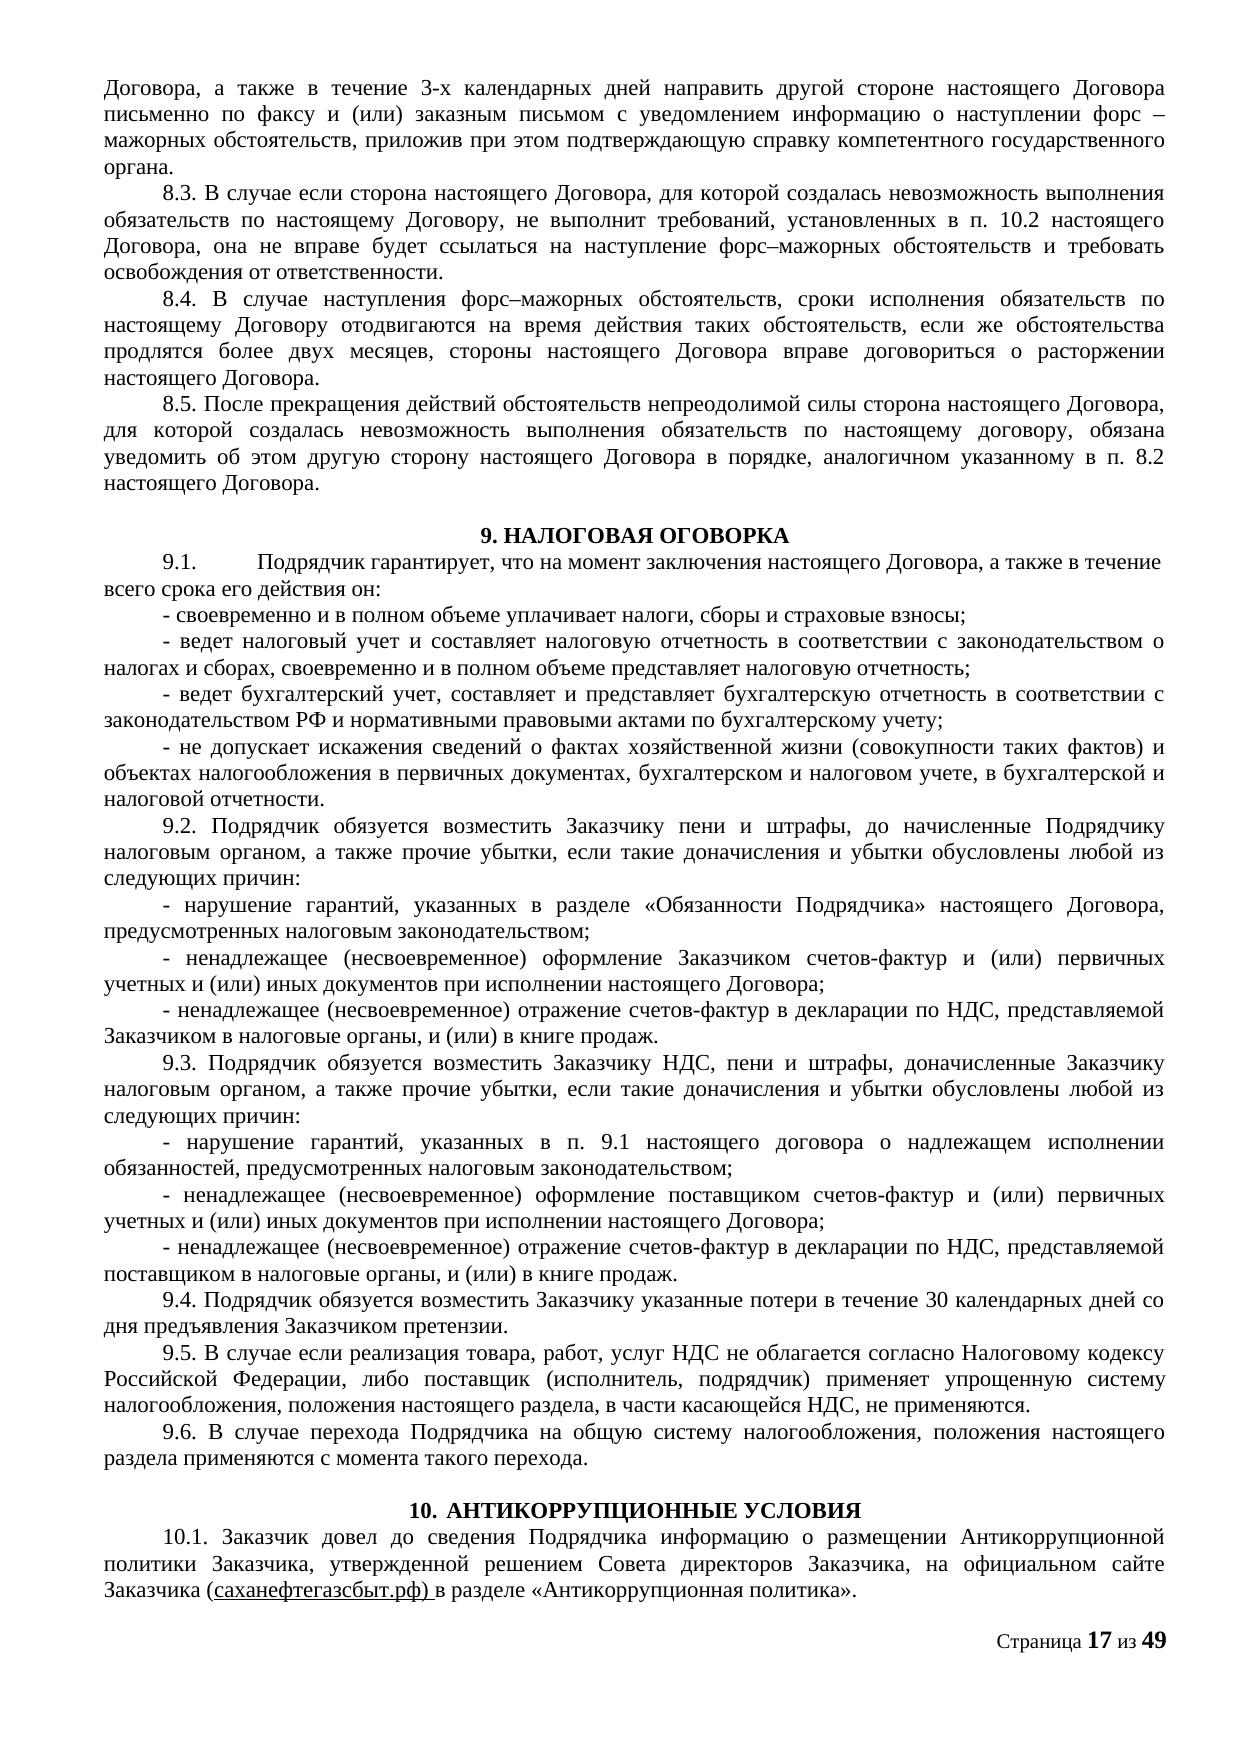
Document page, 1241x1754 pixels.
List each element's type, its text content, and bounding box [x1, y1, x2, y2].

text 9.6. В случае перехода Подрядчика на общую систему налогообложения, положения настоящего раздела применяются с момента такого перехода. [103, 1418, 1167, 1471]
list АНТИКОРРУПЦИОННЫЕ УСЛОВИЯ [103, 1497, 1167, 1523]
text 9.2. Подрядчик обязуется возместить Заказчику пени и штрафы, до начисленные Подрядчику налоговым органом, а также прочие убытки, если такие доначисления и убытки обусловлены любой из следующих причин: [103, 812, 1167, 891]
list Подрядчик гарантирует, что на момент заключения настоящего Договора, а также в течение всего срока его действия он: [103, 548, 1167, 601]
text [103, 74, 1167, 179]
text 9. НАЛОГОВАЯ ОГОВОРКА [103, 522, 1167, 548]
text 9.5. В случае если реализация товара, работ, услуг НДС не облагается согласно Налоговому кодексу Российской Федерации, либо поставщик (исполнитель, подрядчик) применяет упрощенную систему налогообложения, положения настоящего раздела, в части касающейся НДС, не применяются. [103, 1339, 1167, 1418]
text 8.5. После прекращения действий обстоятельств непреодолимой силы сторона настоящего Договора, для которой создалась невозможность выполнения обязательств по настоящему договору, обязана уведомить об этом другую сторону настоящего Договора в порядке, аналогичном указанному в п. 8.2 настоящего Договора. [103, 390, 1167, 496]
text - ненадлежащее (несвоевременное) оформление Заказчиком счетов-фактур и (или) первичных учетных и (или) иных документов при исполнении настоящего Договора; [103, 943, 1167, 996]
text - ненадлежащее (несвоевременное) отражение счетов-фактур в декларации по НДС, представляемой Заказчиком в налоговые органы, и (или) в книге продаж. [103, 996, 1167, 1049]
text - нарушение гарантий, указанных в разделе «Обязанности Подрядчика» настоящего Договора, предусмотренных налоговым законодательством; [103, 891, 1167, 943]
text 10.1. Заказчик довел до сведения Подрядчика информацию о размещении Антикоррупционной политики Заказчика, утвержденной решением Совета директоров Заказчика, на официальном сайте Заказчика (саханефтегазсбыт.рф) в разделе «Антикоррупционная политика». [103, 1523, 1167, 1602]
text 8.4. В случае наступления форс–мажорных обстоятельств, сроки исполнения обязательств по настоящему Договору отодвигаются на время действия таких обстоятельств, если же обстоятельства продлятся более двух месяцев, стороны настоящего Договора вправе договориться о расторжении настоящего Договора. [103, 285, 1167, 390]
text 9.4. Подрядчик обязуется возместить Заказчику указанные потери в течение 30 календарных дней со дня предъявления Заказчиком претензии. [103, 1286, 1167, 1339]
text - не допускает искажения сведений о фактах хозяйственной жизни (совокупности таких фактов) и объектах налогообложения в первичных документах, бухгалтерском и налоговом учете, в бухгалтерской и налоговой отчетности. [103, 733, 1167, 812]
text - ведет бухгалтерский учет, составляет и представляет бухгалтерскую отчетность в соответствии с законодательством РФ и нормативными правовыми актами по бухгалтерскому учету; [103, 680, 1167, 733]
text - ненадлежащее (несвоевременное) оформление поставщиком счетов-фактур и (или) первичных учетных и (или) иных документов при исполнении настоящего Договора; [103, 1181, 1167, 1233]
text 8.3. В случае если сторона настоящего Договора, для которой создалась невозможность выполнения обязательств по настоящему Договору, не выполнит требований, установленных в п. 10.2 настоящего Договора, она не вправе будет ссылаться на наступление форс–мажорных обстоятельств и требовать освобождения от ответственности. [103, 179, 1167, 285]
text - своевременно и в полном объеме уплачивает налоги, сборы и страховые взносы; [103, 601, 1167, 627]
text - ведет налоговый учет и составляет налоговую отчетность в соответствии с законодательством о налогах и сборах, своевременно и в полном объеме представляет налоговую отчетность; [103, 627, 1167, 680]
text - ненадлежащее (несвоевременное) отражение счетов-фактур в декларации по НДС, представляемой поставщиком в налоговые органы, и (или) в книге продаж. [103, 1233, 1167, 1286]
text - нарушение гарантий, указанных в п. 9.1 настоящего договора о надлежащем исполнении обязанностей, предусмотренных налоговым законодательством; [103, 1128, 1167, 1181]
text 9.3. Подрядчик обязуется возместить Заказчику НДС, пени и штрафы, доначисленные Заказчику налоговым органом, а также прочие убытки, если такие доначисления и убытки обусловлены любой из следующих причин: [103, 1049, 1167, 1128]
